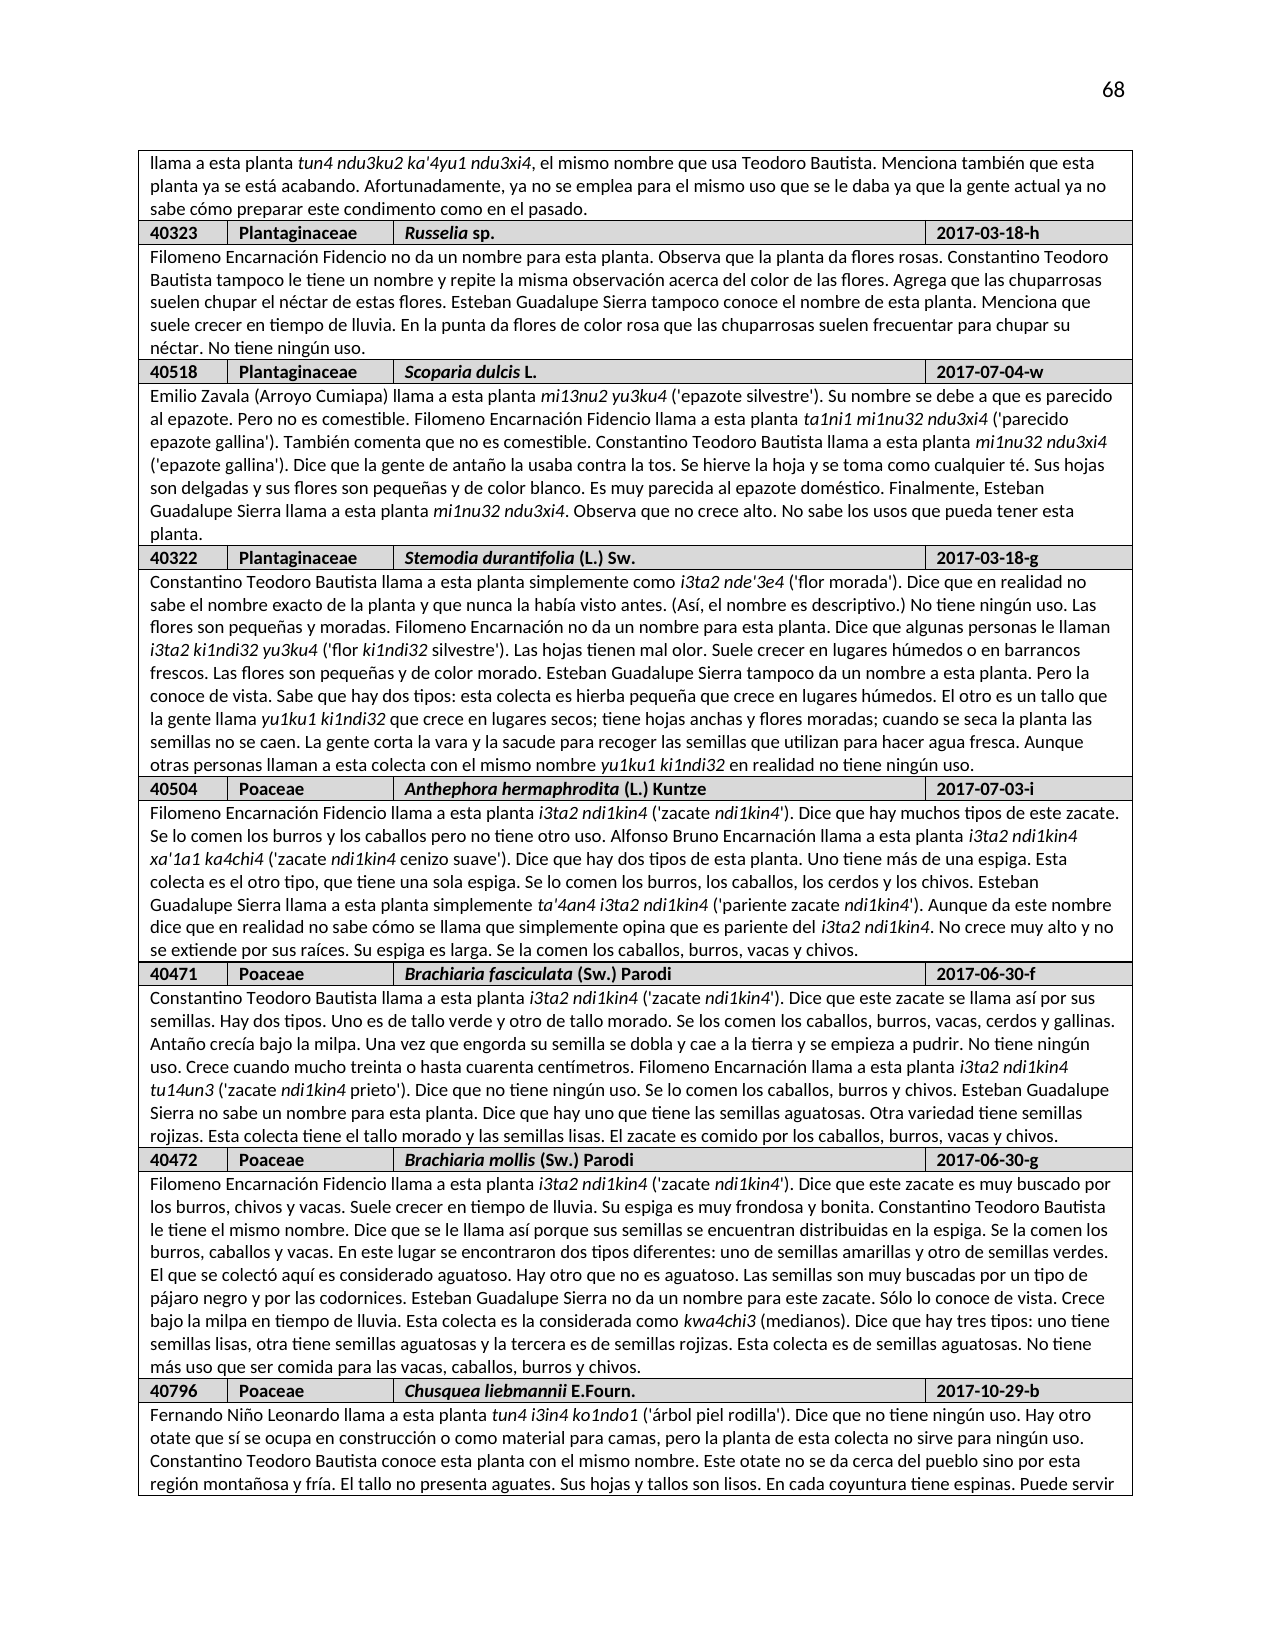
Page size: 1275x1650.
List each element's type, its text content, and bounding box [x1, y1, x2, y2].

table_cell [139, 1403, 1132, 1495]
table_cell Constantino Teodoro Bautista llama a esta planta i3ta2 ndi1kin4 ('zacate ndi1kin4'). Dice que este zacate se llama así por sus semillas. Hay dos tipos. Uno es de tallo verde y otro de tallo morado. Se los comen los caballos, burros, vacas, cerdos y gallinas. Antaño crecía bajo la milpa. Una vez que engorda su semilla se dobla y cae a la tierra y se empieza a pudrir. No tiene ningún uso. Crece cuando mucho treinta o hasta cuarenta centímetros. Filomeno Encarnación llama a esta planta i3ta2 ndi1kin4 tu14un3 ('zacate ndi1kin4 prieto'). Dice que no tiene ningún uso. Se lo comen los caballos, burros y chivos. Esteban Guadalupe Sierra no sabe un nombre para esta planta. Dice que hay uno que tiene las semillas aguatosas. Otra variedad tiene semillas rojizas. Esta colecta tiene el tallo morado y las semillas lisas. El zacate es comido por los caballos, burros, vacas y chivos. [139, 986, 1132, 1147]
table_cell Emilio Zavala (Arroyo Cumiapa) llama a esta planta mi13nu2 yu3ku4 ('epazote silvestre'). Su nombre se debe a que es parecido al epazote. Pero no es comestible. Filomeno Encarnación Fidencio llama a esta planta ta1ni1 mi1nu32 ndu3xi4 ('parecido epazote gallina'). También comenta que no es comestible. Constantino Teodoro Bautista llama a esta planta mi1nu32 ndu3xi4 ('epazote gallina'). Dice que la gente de antaño la usaba contra la tos. Se hierve la hoja y se toma como cualquier té. Sus hojas son delgadas y sus flores son pequeñas y de color blanco. Es muy parecida al epazote doméstico. Finalmente, Esteban Guadalupe Sierra llama a esta planta mi1nu32 ndu3xi4. Observa que no crece alto. No sabe los usos que pueda tener esta planta. [139, 384, 1132, 545]
table_cell 2017-10-29-b [926, 1379, 1132, 1402]
table_cell Plantaginaceae [228, 360, 393, 383]
table_cell Brachiaria fasciculata (Sw.) Parodi [394, 963, 925, 985]
table_cell Poaceae [228, 1148, 393, 1171]
table_cell Poaceae [228, 1379, 393, 1402]
table_cell Filomeno Encarnación Fidencio llama a esta planta i3ta2 ndi1kin4 ('zacate ndi1kin4'). Dice que este zacate es muy buscado por los burros, chivos y vacas. Suele crecer en tiempo de lluvia. Su espiga es muy frondosa y bonita. Constantino Teodoro Bautista le tiene el mismo nombre. Dice que se le llama así porque sus semillas se encuentran distribuidas en la espiga. Se la comen los burros, caballos y vacas. En este lugar se encontraron dos tipos diferentes: uno de semillas amarillas y otro de semillas verdes. El que se colectó aquí es considerado aguatoso. Hay otro que no es aguatoso. Las semillas son muy buscadas por un tipo de pájaro negro y por las codornices. Esteban Guadalupe Sierra no da un nombre para este zacate. Sólo lo conoce de vista. Crece bajo la milpa en tiempo de lluvia. Esta colecta es la considerada como kwa4chi3 (medianos). Dice que hay tres tipos: uno tiene semillas lisas, otra tiene semillas aguatosas y la tercera es de semillas rojizas. Esta colecta es de semillas aguatosas. No tiene más uso que ser comida para las vacas, caballos, burros y chivos. [139, 1172, 1132, 1378]
table_cell Poaceae [228, 963, 393, 985]
table_cell 2017-06-30-f [926, 963, 1132, 985]
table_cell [139, 151, 1132, 220]
table_cell 2017-07-03-i [926, 777, 1132, 800]
table_cell Chusquea liebmannii E.Fourn. [394, 1379, 925, 1402]
table_cell Poaceae [228, 777, 393, 800]
table_cell 40322 [139, 546, 227, 569]
table_cell 40504 [139, 777, 227, 800]
table_cell 40323 [139, 221, 227, 244]
table_cell Russelia sp. [394, 221, 925, 244]
table_cell 2017-06-30-g [926, 1148, 1132, 1171]
table_cell Anthephora hermaphrodita (L.) Kuntze [394, 777, 925, 800]
table_cell Filomeno Encarnación Fidencio llama a esta planta i3ta2 ndi1kin4 ('zacate ndi1kin4'). Dice que hay muchos tipos de este zacate. Se lo comen los burros y los caballos pero no tiene otro uso. Alfonso Bruno Encarnación llama a esta planta i3ta2 ndi1kin4 xa'1a1 ka4chi4 ('zacate ndi1kin4 cenizo suave'). Dice que hay dos tipos de esta planta. Uno tiene más de una espiga. Esta colecta es el otro tipo, que tiene una sola espiga. Se lo comen los burros, los caballos, los cerdos y los chivos. Esteban Guadalupe Sierra llama a esta planta simplemente ta'4an4 i3ta2 ndi1kin4 ('pariente zacate ndi1kin4'). Aunque da este nombre dice que en realidad no sabe cómo se llama que simplemente opina que es pariente del i3ta2 ndi1kin4. No crece muy alto y no se extiende por sus raíces. Su espiga es larga. Se la comen los caballos, burros, vacas y chivos. [139, 801, 1132, 961]
table_cell 40518 [139, 360, 227, 383]
table_cell 2017-07-04-w [926, 360, 1132, 383]
table_cell 40796 [139, 1379, 227, 1402]
table_cell Stemodia durantifolia (L.) Sw. [394, 546, 925, 569]
table_cell Brachiaria mollis (Sw.) Parodi [394, 1148, 925, 1171]
table_cell 2017-03-18-h [926, 221, 1132, 244]
table_cell Filomeno Encarnación Fidencio no da un nombre para esta planta. Observa que la planta da flores rosas. Constantino Teodoro Bautista tampoco le tiene un nombre y repite la misma observación acerca del color de las flores. Agrega que las chuparrosas suelen chupar el néctar de estas flores. Esteban Guadalupe Sierra tampoco conoce el nombre de esta planta. Menciona que suele crecer en tiempo de lluvia. En la punta da flores de color rosa que las chuparrosas suelen frecuentar para chupar su néctar. No tiene ningún uso. [139, 245, 1132, 359]
table_cell Plantaginaceae [228, 221, 393, 244]
table_cell 40472 [139, 1148, 227, 1171]
table_cell Plantaginaceae [228, 546, 393, 569]
table_cell 40471 [139, 963, 227, 985]
table_cell 2017-03-18-g [926, 546, 1132, 569]
table_cell Constantino Teodoro Bautista llama a esta planta simplemente como i3ta2 nde'3e4 ('flor morada'). Dice que en realidad no sabe el nombre exacto de la planta y que nunca la había visto antes. (Así, el nombre es descriptivo.) No tiene ningún uso. Las flores son pequeñas y moradas. Filomeno Encarnación no da un nombre para esta planta. Dice que algunas personas le llaman i3ta2 ki1ndi32 yu3ku4 ('flor ki1ndi32 silvestre'). Las hojas tienen mal olor. Suele crecer en lugares húmedos o en barrancos frescos. Las flores son pequeñas y de color morado. Esteban Guadalupe Sierra tampoco da un nombre a esta planta. Pero la conoce de vista. Sabe que hay dos tipos: esta colecta es hierba pequeña que crece en lugares húmedos. El otro es un tallo que la gente llama yu1ku1 ki1ndi32 que crece en lugares secos; tiene hojas anchas y flores moradas; cuando se seca la planta las semillas no se caen. La gente corta la vara y la sacude para recoger las semillas que utilizan para hacer agua fresca. Aunque otras personas llaman a esta colecta con el mismo nombre yu1ku1 ki1ndi32 en realidad no tiene ningún uso. [139, 570, 1132, 776]
table_cell Scoparia dulcis L. [394, 360, 925, 383]
